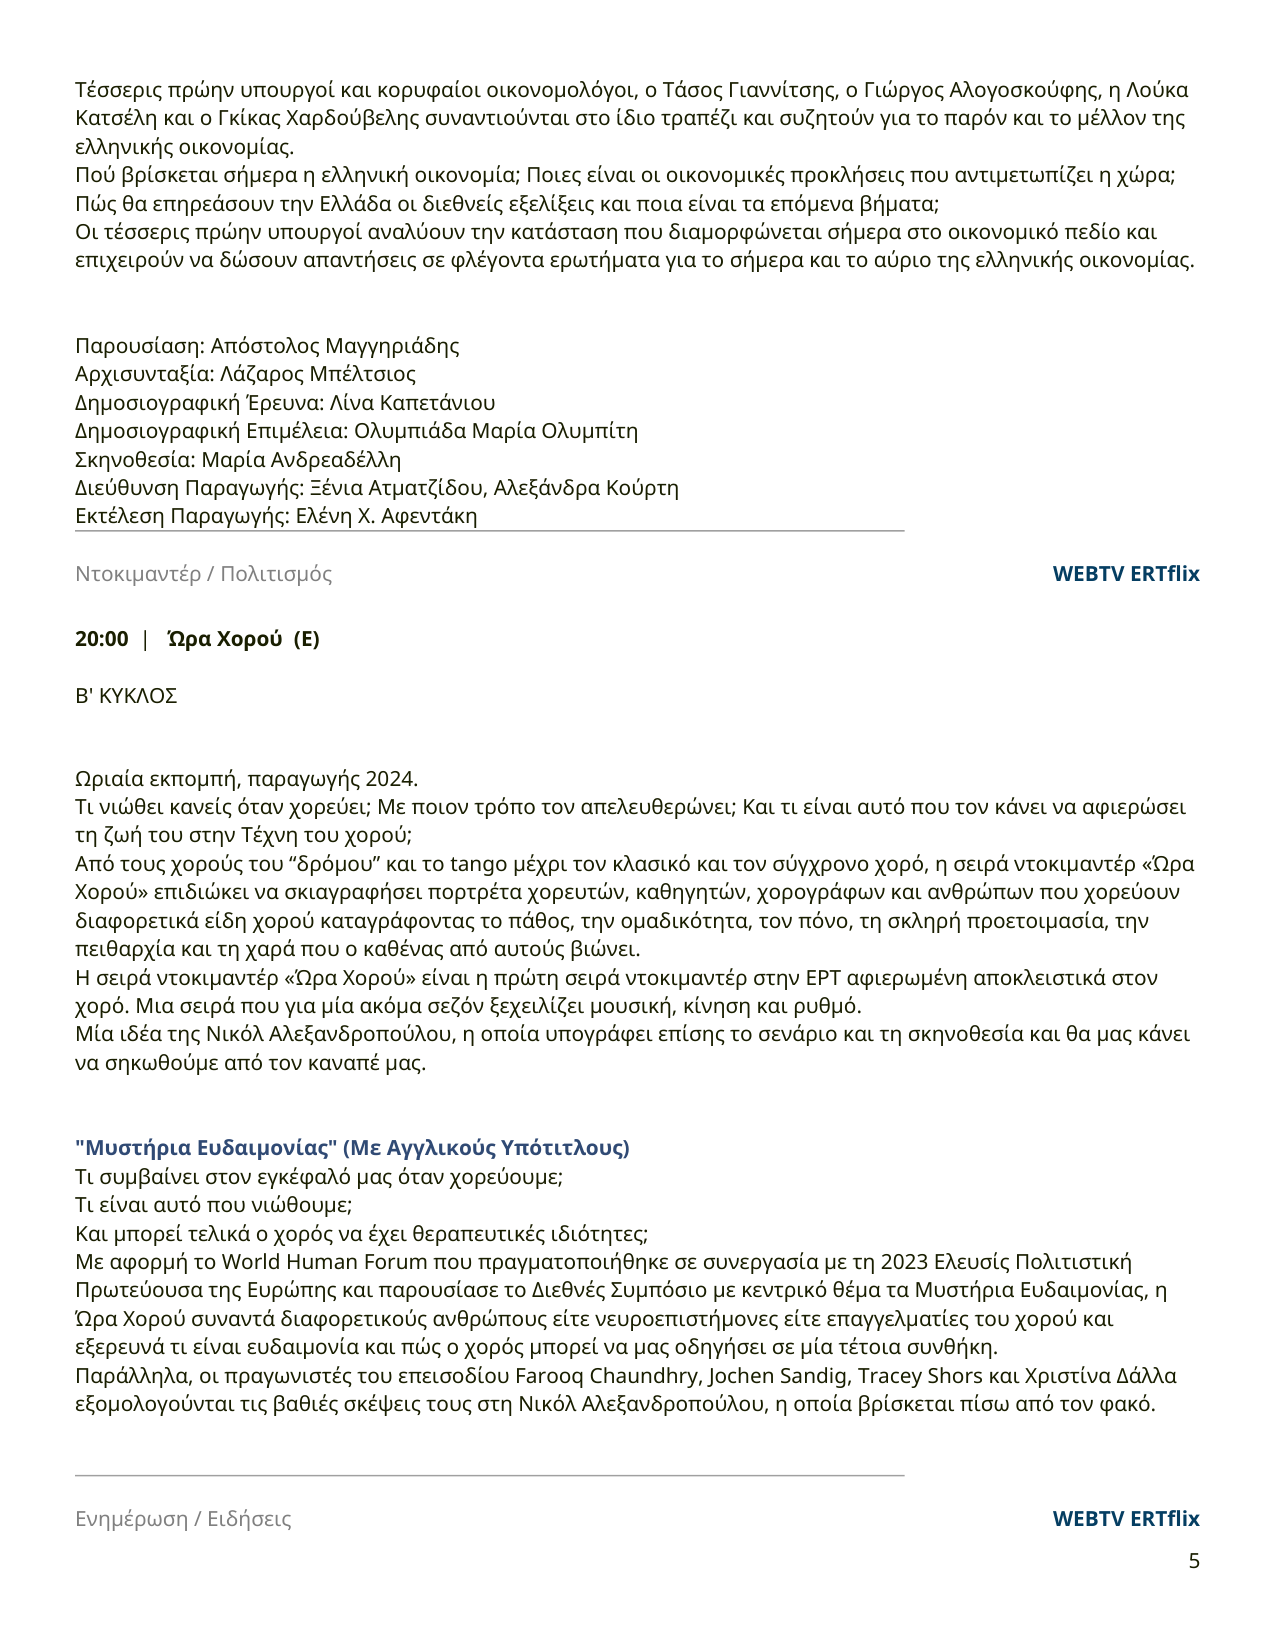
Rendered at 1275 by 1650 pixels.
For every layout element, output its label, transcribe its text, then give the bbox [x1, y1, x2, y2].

text Παρουσίαση: Απόστολος Μαγγηριάδης Αρχισυνταξία: Λάζαρος Μπέλτσιος Δημοσιογραφική Έρευνα: Λίνα Καπετάνιου Δημοσιογραφική Επιμέλεια: Ολυμπιάδα Μαρία Ολυμπίτη Σκηνοθεσία: Μαρία Ανδρεαδέλλη Διεύθυνση Παραγωγής: Ξένια Ατματζίδου, Αλεξάνδρα Κούρτη Εκτέλεση Παραγωγής: Ελένη Χ. Αφεντάκη [75, 274, 1200, 530]
text "Μυστήρια Ευδαιμονίας" (Με Αγγλικούς Υπότιτλους) [75, 1076, 1200, 1162]
table_header Ενημέρωση / Ειδήσεις [75, 1504, 637, 1532]
table_header WEBTV ERTflix [638, 1504, 1200, 1532]
text Τι συμβαίνει στον εγκέφαλό μας όταν χορεύουμε; Τι είναι αυτό που νιώθουμε; Και μπορεί τελικά ο χορός να έχει θεραπευτικές ιδιότητες; Με αφορμή το World Human Forum που πραγματοποιήθηκε σε συνεργασία με τη 2023 Ελευσίς Πολιτιστική Πρωτεύουσα της Ευρώπης και παρουσίασε το Διεθνές Συμπόσιο με κεντρικό θέμα τα Μυστήρια Ευδαιμονίας, η Ώρα Χορού συναντά διαφορετικούς ανθρώπους είτε νευροεπιστήμονες είτε επαγγελματίες του χορού και εξερευνά τι είναι ευδαιμονία και πώς ο χορός μπορεί να μας οδηγήσει σε μία τέτοια συνθήκη. Παράλληλα, οι πραγωνιστές του επεισοδίου Farooq Chaundhry, Jochen Sandig, Tracey Shors και Χριστίνα Δάλλα εξομολογούνται τις βαθιές σκέψεις τους στη Νικόλ Αλεξανδροπούλου, η οποία βρίσκεται πίσω από τον φακό. [75, 1162, 1200, 1418]
table_header Ντοκιμαντέρ / Πολιτισμός [75, 559, 637, 587]
text 20:00 | Ώρα Χορού (E) Β' ΚΥΚΛΟΣ [75, 587, 1200, 739]
table_header WEBTV ERTflix [638, 559, 1200, 587]
text Τέσσερις πρώην υπουργοί και κορυφαίοι οικονομολόγοι, ο Τάσος Γιαννίτσης, ο Γιώργος Αλογοσκούφης, η Λούκα Κατσέλη και ο Γκίκας Χαρδούβελης συναντιούνται στο ίδιο τραπέζι και συζητούν για το παρόν και το μέλλον της ελληνικής οικονομίας. Πού βρίσκεται σήμερα η ελληνική οικονομία; Ποιες είναι οι οικονομικές προκλήσεις που αντιμετωπίζει η χώρα; Πώς θα επηρεάσουν την Ελλάδα οι διεθνείς εξελίξεις και ποια είναι τα επόμενα βήματα; Οι τέσσερις πρώην υπουργοί αναλύουν την κατάσταση που διαμορφώνεται σήμερα στο οικονομικό πεδίο και επιχειρούν να δώσουν απαντήσεις σε φλέγοντα ερωτήματα για το σήμερα και το αύριο της ελληνικής οικονομίας. [75, 75, 1200, 274]
text Ωριαία εκπομπή, παραγωγής 2024. Τι νιώθει κανείς όταν χορεύει; Με ποιον τρόπο τον απελευθερώνει; Και τι είναι αυτό που τον κάνει να αφιερώσει τη ζωή του στην Τέχνη του χορού; Από τους χορούς του “δρόμου” και το tango μέχρι τον κλασικό και τον σύγχρονο χορό, η σειρά ντοκιμαντέρ «Ώρα Χορού» επιδιώκει να σκιαγραφήσει πορτρέτα χορευτών, καθηγητών, χορογράφων και ανθρώπων που χορεύουν διαφορετικά είδη χορού καταγράφοντας το πάθος, την ομαδικότητα, τον πόνο, τη σκληρή προετοιμασία, την πειθαρχία και τη χαρά που ο καθένας από αυτούς βιώνει. Η σειρά ντοκιμαντέρ «Ώρα Χορού» είναι η πρώτη σειρά ντοκιμαντέρ στην ΕΡΤ αφιερωμένη αποκλειστικά στον χορό. Μια σειρά που για μία ακόμα σεζόν ξεχειλίζει μουσική, κίνηση και ρυθμό. Μία ιδέα της Νικόλ Αλεξανδροπούλου, η οποία υπογράφει επίσης το σενάριο και τη σκηνοθεσία και θα μας κάνει να σηκωθούμε από τον καναπέ μας. [75, 764, 1200, 1076]
